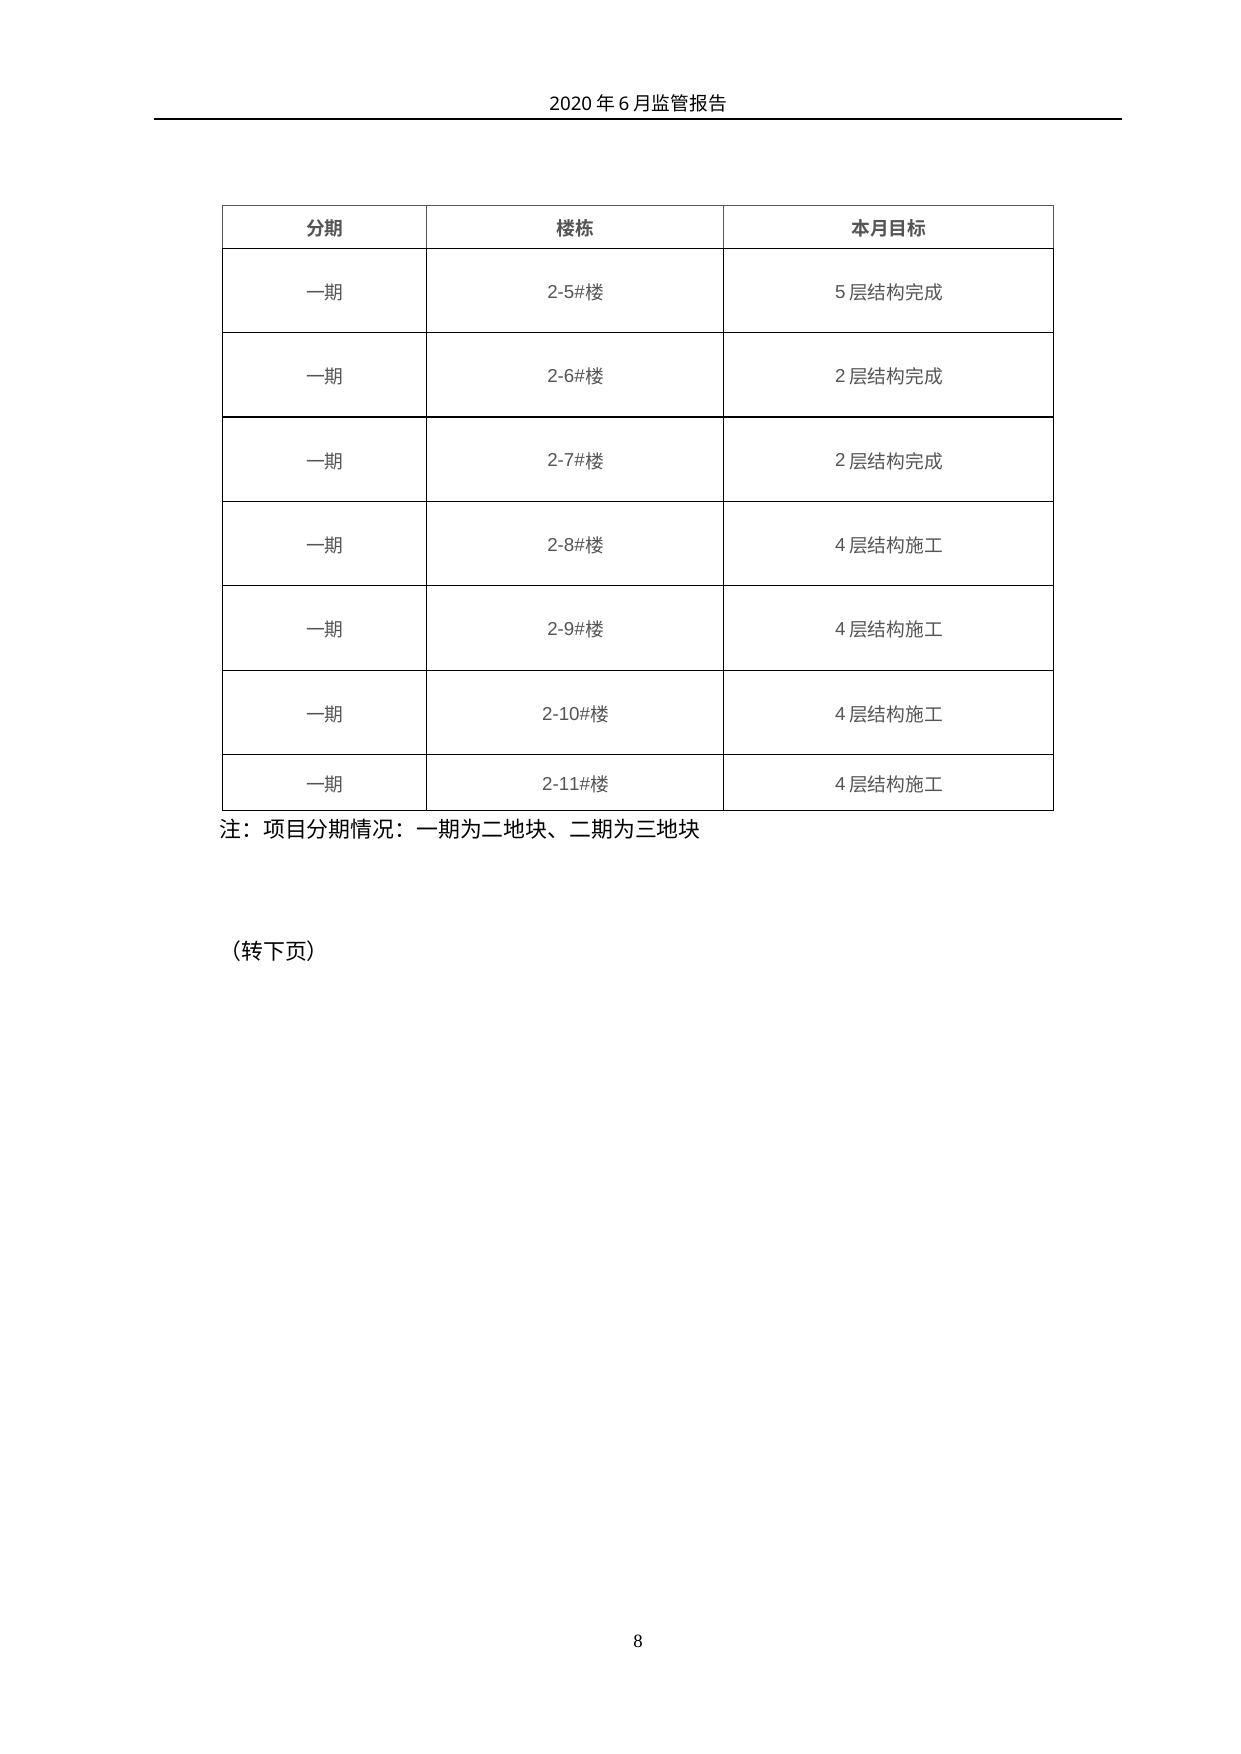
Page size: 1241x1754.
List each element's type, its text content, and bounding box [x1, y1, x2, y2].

table_cell 一期 [223, 333, 426, 416]
table_cell 2-6#楼 [427, 333, 723, 416]
table_cell 2层结构完成 [724, 333, 1053, 416]
table_header 本月目标 [724, 206, 1053, 248]
table_cell 2-11#楼 [427, 755, 723, 810]
table_cell 4层结构施工 [724, 671, 1053, 754]
table_cell 2-9#楼 [427, 586, 723, 669]
table_cell 一期 [223, 586, 426, 669]
table_cell 2-7#楼 [427, 418, 723, 501]
table_cell 一期 [223, 502, 426, 585]
table_header 分期 [223, 206, 426, 248]
table_cell 5层结构完成 [724, 249, 1053, 332]
table_cell 一期 [223, 671, 426, 754]
table_cell 4层结构施工 [724, 502, 1053, 585]
text （转下页） [153, 934, 1122, 967]
table_cell 一期 [223, 418, 426, 501]
table_cell 一期 [223, 249, 426, 332]
table_cell 2-8#楼 [427, 502, 723, 585]
table_cell 4层结构施工 [724, 586, 1053, 669]
table_cell 2层结构完成 [724, 418, 1053, 501]
table_cell 2-5#楼 [427, 249, 723, 332]
text 注：项目分期情况：一期为二地块、二期为三地块 [153, 811, 1122, 844]
table_header 楼栋 [427, 206, 723, 248]
table_cell 一期 [223, 755, 426, 810]
table_cell 4层结构施工 [724, 755, 1053, 810]
table_cell 2-10#楼 [427, 671, 723, 754]
